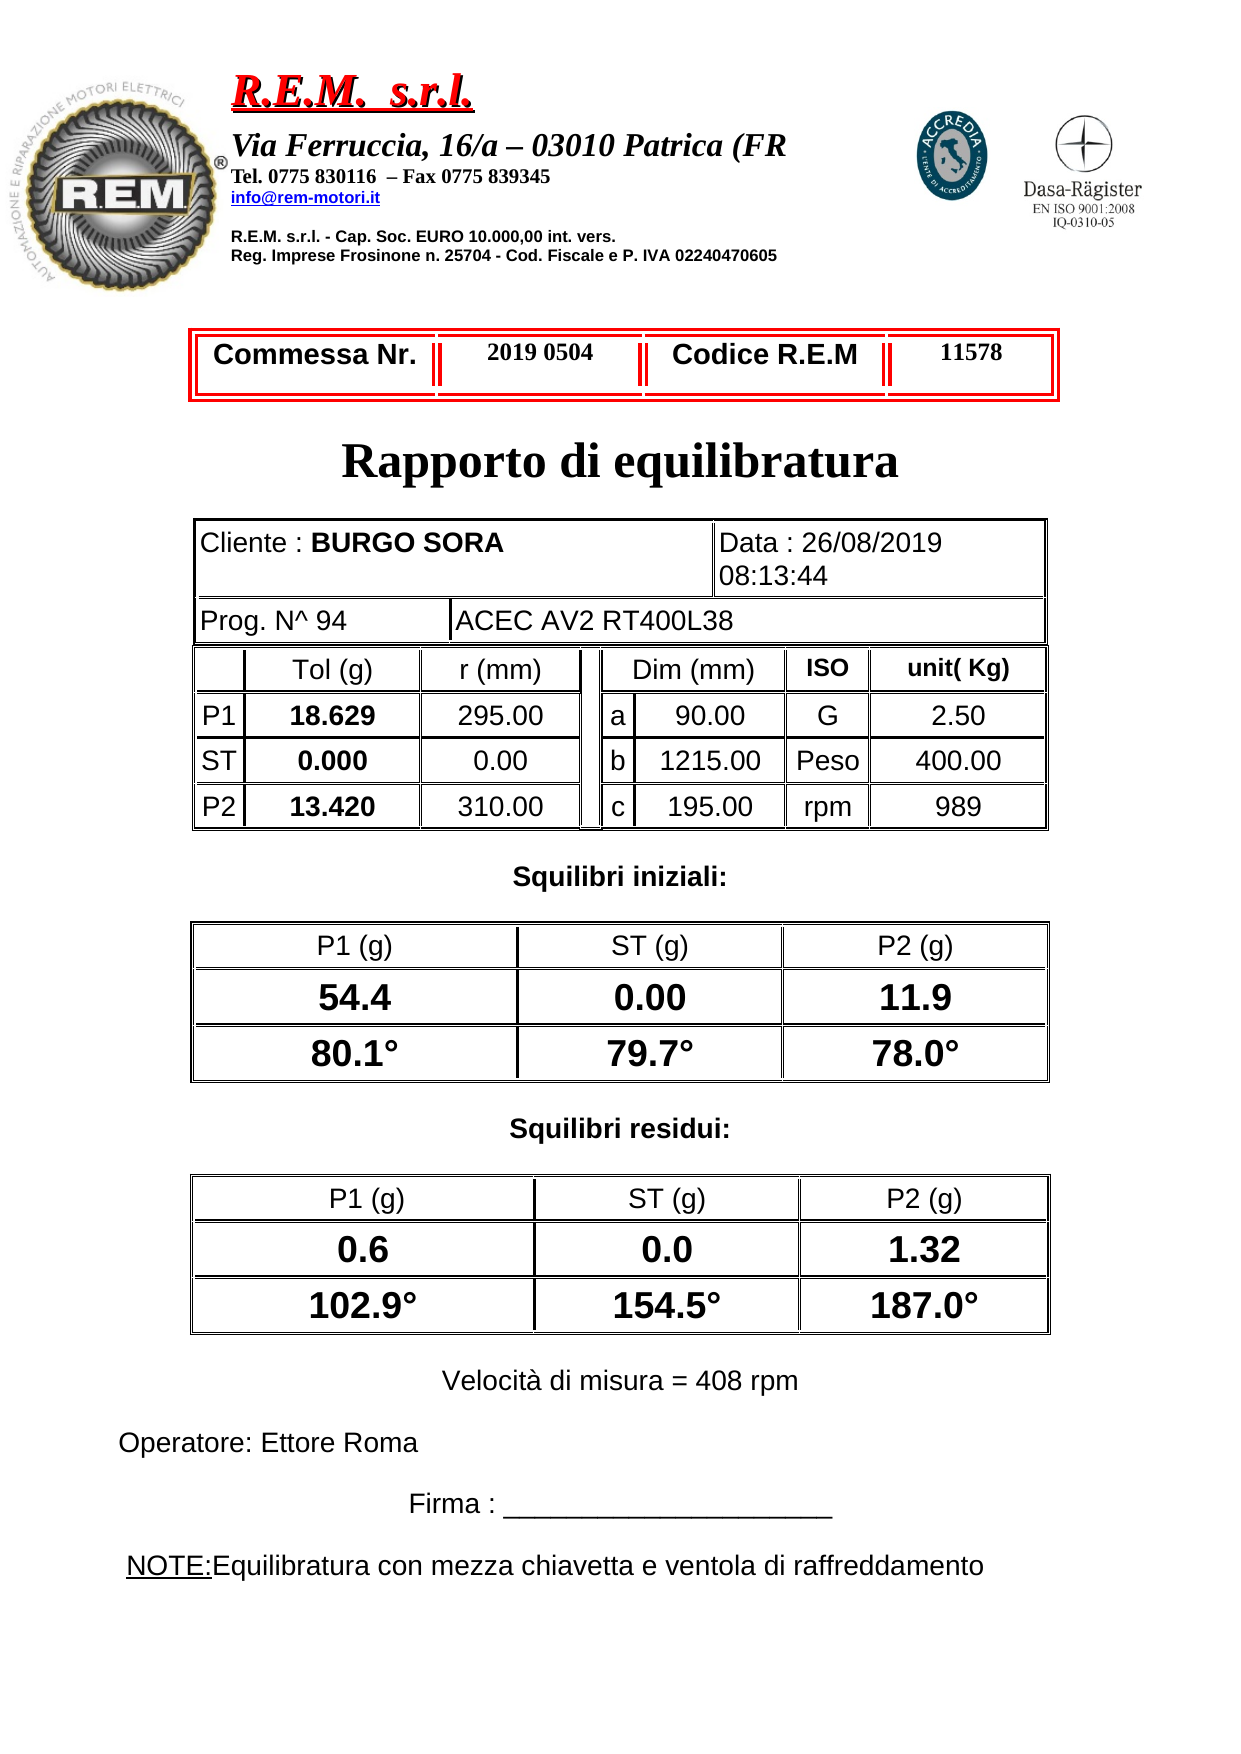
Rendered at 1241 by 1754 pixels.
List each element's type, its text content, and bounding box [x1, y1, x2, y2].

table_header P1 (g) [193, 1175, 534, 1219]
table_cell P2 [193, 782, 244, 827]
table_header unit( Kg) [870, 648, 1045, 690]
table_cell 90.00 [636, 694, 784, 736]
table_cell 13.420 [244, 785, 421, 827]
table_cell ST [195, 736, 243, 782]
table_header P2 (g) [800, 1177, 1047, 1219]
table_cell 54.4 [192, 967, 517, 1023]
table_cell 2.50 [871, 690, 1046, 736]
table_cell 0.0 [536, 1223, 798, 1275]
table_cell Peso [787, 739, 868, 782]
table_cell 0.00 [422, 739, 579, 782]
table_cell a [603, 694, 633, 736]
table_cell 0.00 [519, 970, 781, 1023]
table_header [580, 646, 601, 827]
table_header Tol (g) [244, 648, 421, 690]
table_cell rpm [786, 785, 870, 827]
table_cell 1215.00 [636, 739, 784, 782]
table_header Data : 26/08/2019 08:13:44 [714, 521, 1044, 596]
text NOTE:Equilibratura con mezza chiavetta e ventola di raffreddamento [118, 1549, 1122, 1581]
table_cell 0.000 [246, 739, 419, 782]
table_cell 78.0° [783, 1023, 1047, 1079]
table_cell 187.0° [800, 1275, 1048, 1332]
table_header ST (g) [534, 1177, 800, 1219]
text Velocità di misura = 408 rpm [118, 1364, 1122, 1397]
table_cell G [787, 694, 868, 736]
table_header Codice R.E.M [643, 331, 887, 393]
table_header [195, 648, 244, 690]
table_cell 154.5° [534, 1279, 800, 1332]
table_cell c [601, 785, 634, 827]
picture [5, 75, 231, 297]
table_cell 310.00 [421, 785, 580, 827]
text Operatore: Ettore Roma [118, 1426, 1122, 1458]
text Firma : _____________________ [118, 1487, 1122, 1520]
table_header ISO [786, 648, 870, 690]
table_header Cliente : BURGO SORA [196, 521, 714, 596]
table_header ST (g) [517, 925, 782, 967]
table_header R.E.M. s.r.l. Via Ferruccia, 16/a – 03010 Patrica (FR Tel. 0775 830116 – Fax 0775 839345 info@rem-motori.it R.E.M. s.r.l. - Cap. Soc. EURO 10.000,00 int. vers. Reg. Imprese Frosinone n. 25704 - Cod. Fiscale e P. IVA 02240470605 [0, 0, 1240, 328]
text Squilibri residui: [118, 1112, 1122, 1144]
table_cell 1.32 [801, 1219, 1048, 1275]
table_cell 79.7° [517, 1027, 782, 1079]
table_header 11578 [887, 331, 1056, 393]
table_header Dim (mm) [601, 648, 786, 690]
table_cell ACEC AV2 RT400L38 [450, 596, 1046, 641]
text Squilibri iniziali: [118, 859, 1122, 892]
table_header 2019 0504 [437, 331, 643, 393]
table_cell 989 [870, 782, 1047, 827]
table_cell 195.00 [634, 785, 786, 827]
text Rapporto di equilibratura [118, 431, 1122, 489]
table_cell 400.00 [871, 736, 1045, 782]
table_header r (mm) [421, 648, 580, 690]
table_cell 295.00 [422, 694, 579, 736]
table_cell 80.1° [194, 1023, 517, 1079]
table_header P1 (g) [194, 925, 517, 967]
table_cell 0.6 [193, 1219, 533, 1275]
table_cell 102.9° [193, 1275, 534, 1332]
table_cell Prog. N^ 94 [195, 596, 450, 641]
table_cell 18.629 [246, 694, 419, 736]
table_cell P1 [195, 690, 243, 736]
table_cell 11.9 [783, 967, 1048, 1023]
table_header Commessa Nr. [193, 331, 437, 393]
table_header P2 (g) [783, 925, 1047, 967]
table_cell b [603, 739, 633, 782]
